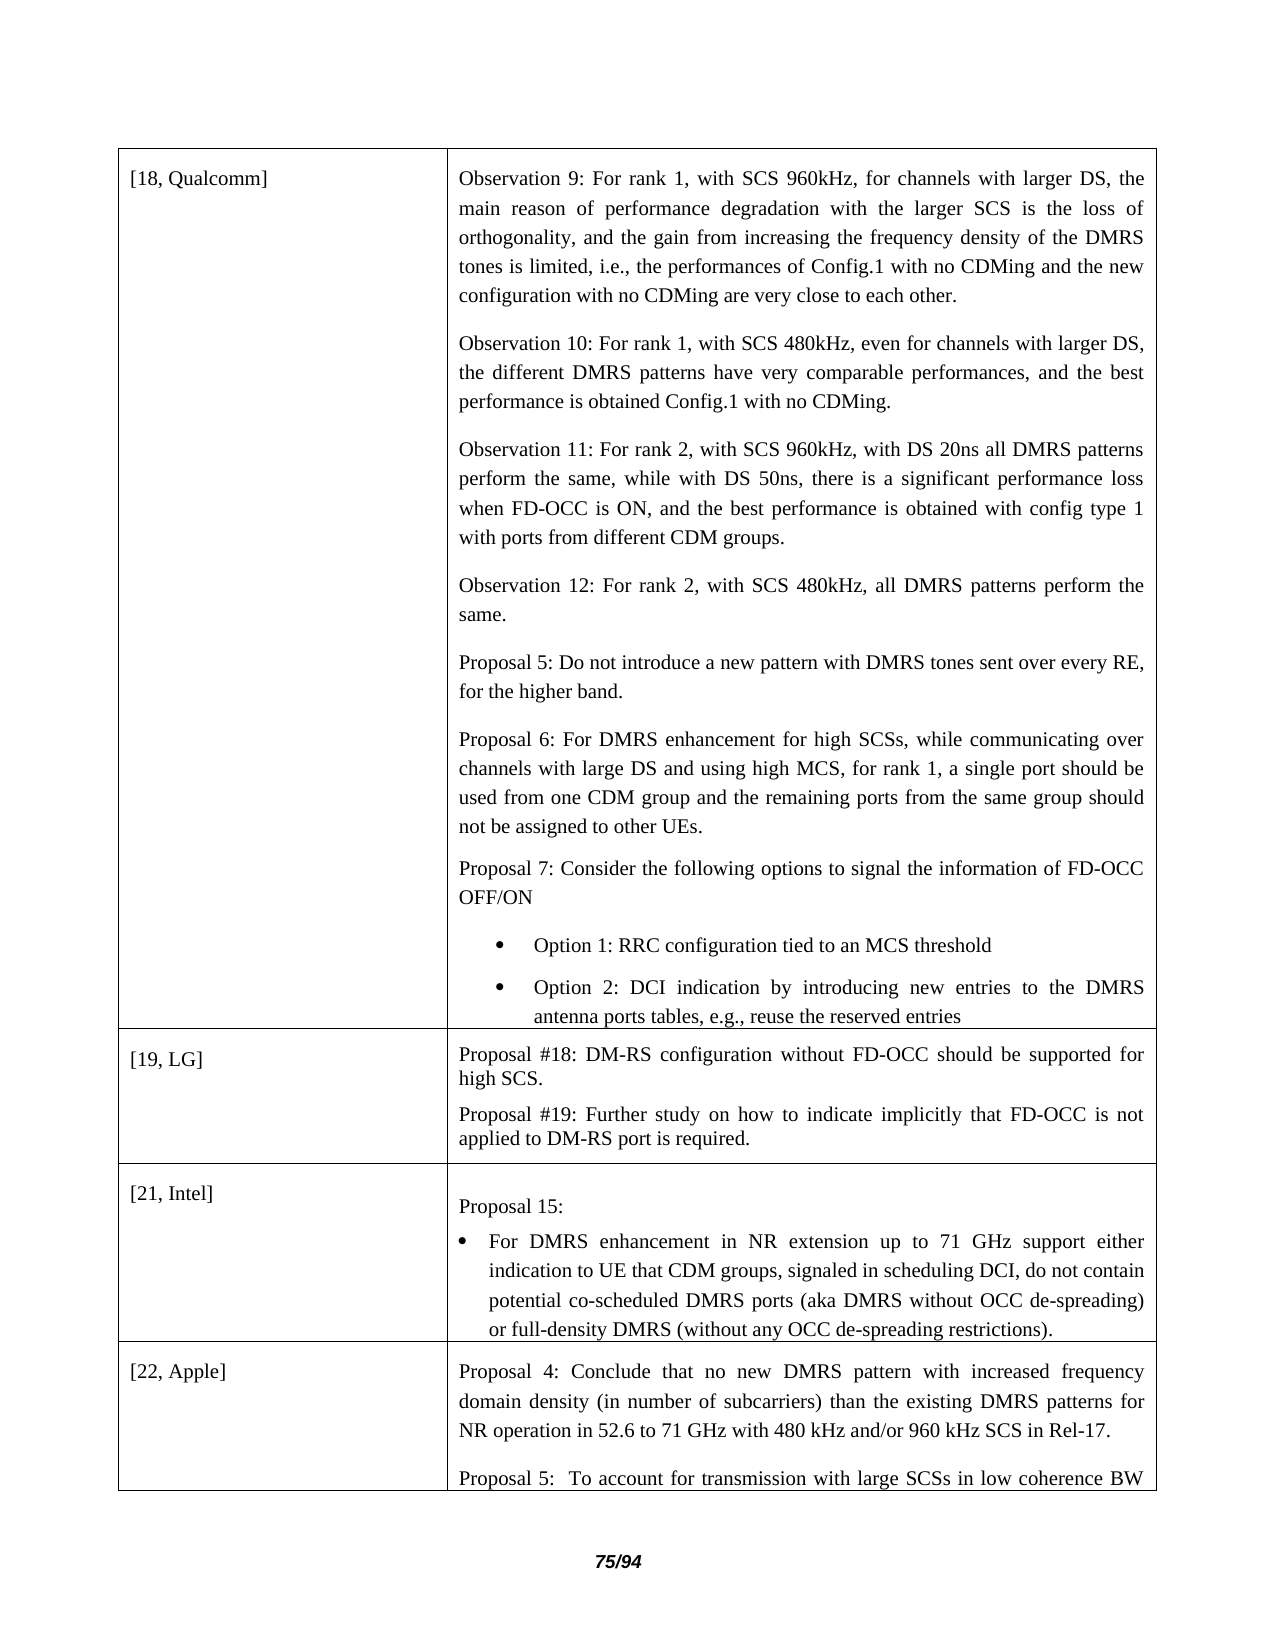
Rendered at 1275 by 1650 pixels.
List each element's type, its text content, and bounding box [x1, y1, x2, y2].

table_cell [21, Intel] [119, 1164, 447, 1341]
table_cell [18, Qualcomm] [119, 149, 447, 1028]
table_cell [22, Apple] [119, 1342, 447, 1490]
table_cell Proposal #18: DM-RS configuration without FD-OCC should be supported for high SCS. Proposal #19: Further study on how to indicate implicitly that FD-OCC is not applied to DM-RS port is required. [448, 1029, 1156, 1163]
table_cell [19, LG] [119, 1029, 447, 1163]
table_cell Observation 9: For rank 1, with SCS 960kHz, for channels with larger DS, the main reason of performance degradation with the larger SCS is the loss of orthogonality, and the gain from increasing the frequency density of the DMRS tones is limited, i.e., the performances of Config.1 with no CDMing and the new configuration with no CDMing are very close to each other. Observation 10: For rank 1, with SCS 480kHz, even for channels with larger DS, the different DMRS patterns have very comparable performances, and the best performance is obtained Config.1 with no CDMing. Observation 11: For rank 2, with SCS 960kHz, with DS 20ns all DMRS patterns perform the same, while with DS 50ns, there is a significant performance loss when FD-OCC is ON, and the best performance is obtained with config type 1 with ports from different CDM groups. Observation 12: For rank 2, with SCS 480kHz, all DMRS patterns perform the same. Proposal 5: Do not introduce a new pattern with DMRS tones sent over every RE, for the higher band. Proposal 6: For DMRS enhancement for high SCSs, while communicating over channels with large DS and using high MCS, for rank 1, a single port should be used from one CDM group and the remaining ports from the same group should not be assigned to other UEs. Proposal 7: Consider the following options to signal the information of FD-OCC OFF/ON Option 1: RRC configuration tied to an MCS threshold Option 2: DCI indication by introducing new entries to the DMRS antenna ports tables, e.g., reuse the reserved entries [448, 149, 1156, 1028]
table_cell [448, 1342, 1156, 1490]
table_cell Proposal 15: For DMRS enhancement in NR extension up to 71 GHz support either indication to UE that CDM groups, signaled in scheduling DCI, do not contain potential co-scheduled DMRS ports (aka DMRS without OCC de-spreading) or full-density DMRS (without any OCC de-spreading restrictions). [448, 1164, 1156, 1341]
